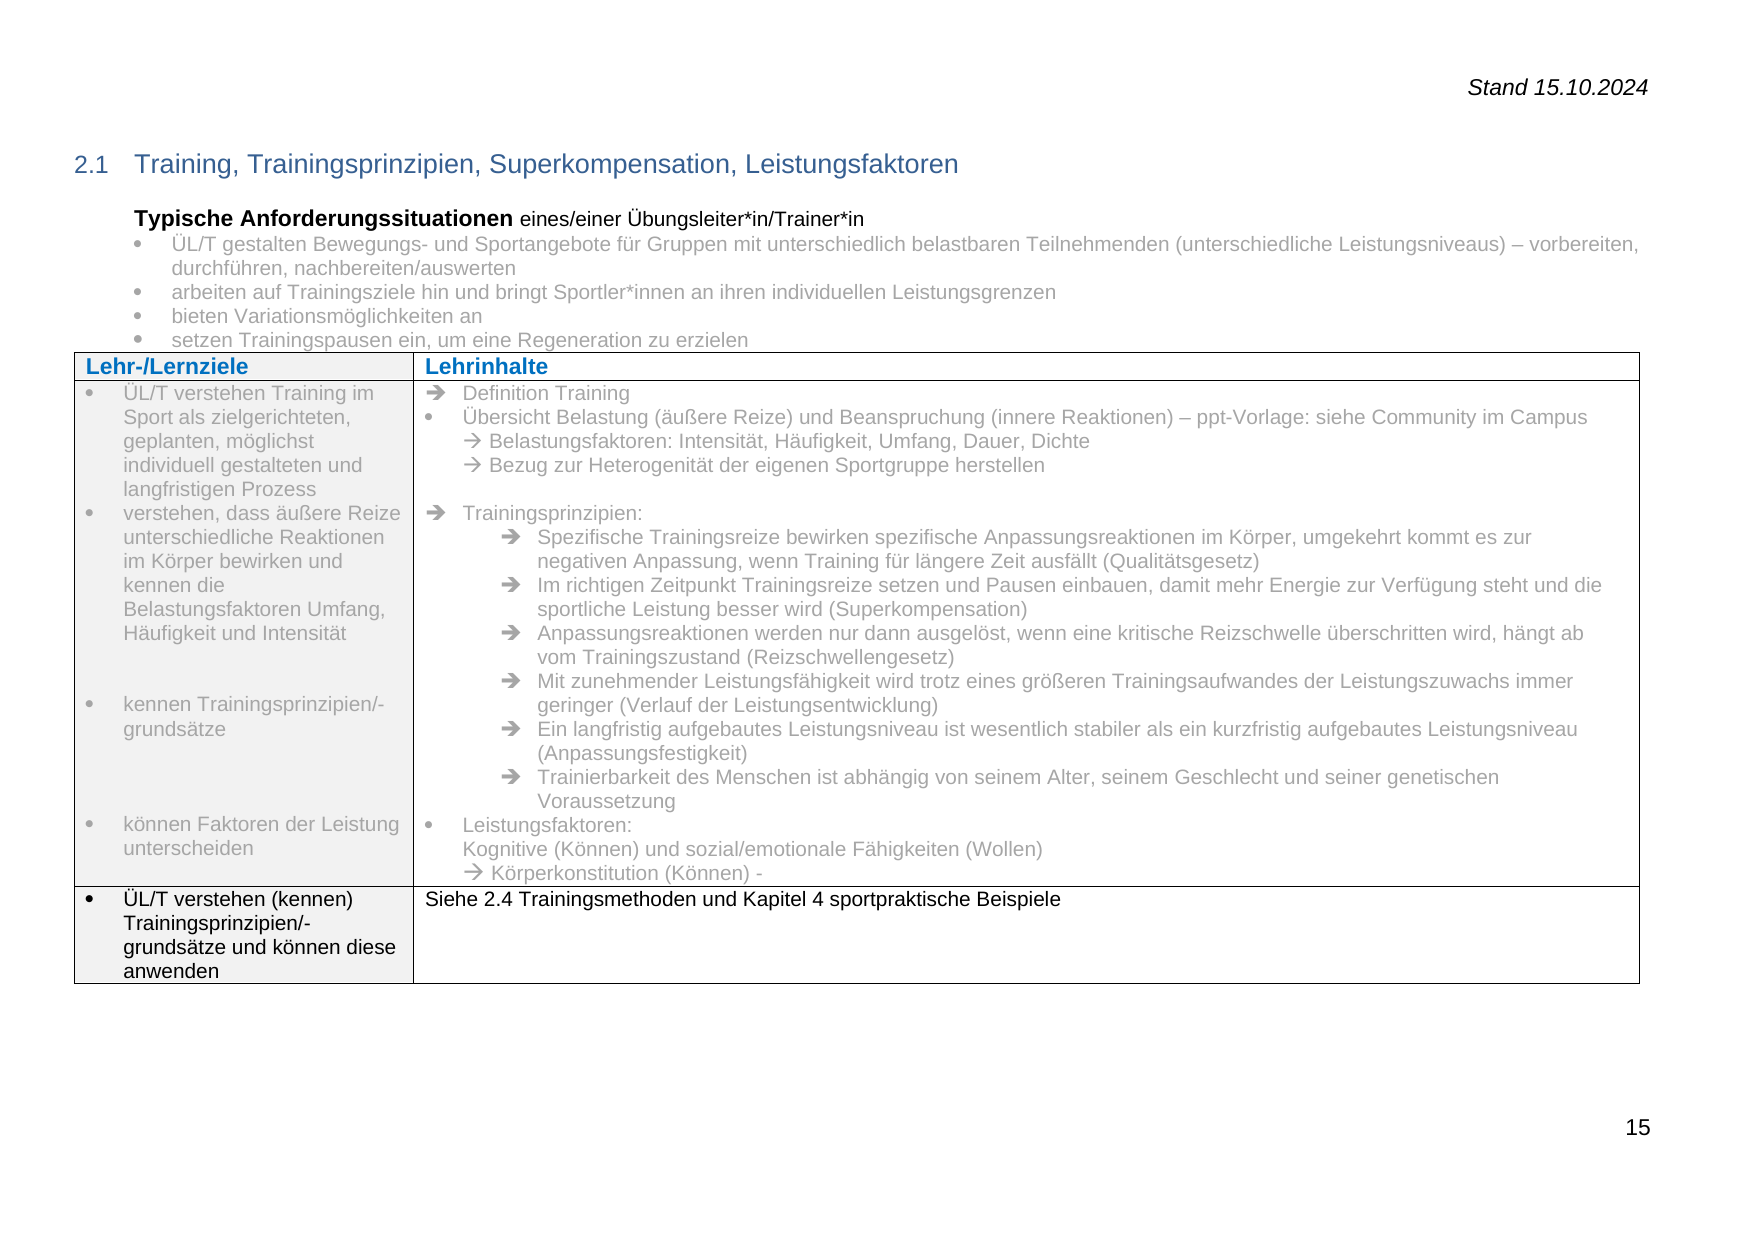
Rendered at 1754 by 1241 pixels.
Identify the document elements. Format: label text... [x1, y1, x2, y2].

list ÜL/T gestalten Bewegungs- und Sportangebote für Gruppen mit unterschiedlich belastbaren Teilnehmenden (unterschiedliche Leistungsniveaus) – vorbereiten, durchführen, nachbereiten/auswerten [134, 232, 1651, 279]
text Typische Anforderungssituationen eines/einer Übungsleiter*in/Trainer*in [134, 179, 1651, 232]
table_header Lehrinhalte [414, 353, 1639, 379]
table_header Lehr-/Lernziele [75, 353, 413, 379]
list arbeiten auf Trainingsziele hin und bringt Sportler*innen an ihren individuellen Leistungsgrenzen [134, 279, 1651, 304]
table_cell Definition Training Übersicht Belastung (äußere Reize) und Beanspruchung (innere Reaktionen) – ppt-Vorlage: siehe Community im Campus Belastungsfaktoren: Intensität, Häufigkeit, Umfang, Dauer, Dichte Bezug zur Heterogenität der eigenen Sportgruppe herstellen Trainingsprinzipien: Spezifische Trainingsreize bewirken spezifische Anpassungsreaktionen im Körper, umgekehrt kommt es zur negativen Anpassung, wenn Training für längere Zeit ausfällt (Qualitätsgesetz) Im richtigen Zeitpunkt Trainingsreize setzen und Pausen einbauen, damit mehr Energie zur Verfügung steht und die sportliche Leistung besser wird (Superkompensation) Anpassungsreaktionen werden nur dann ausgelöst, wenn eine kritische Reizschwelle überschritten wird, hängt ab vom Trainingszustand (Reizschwellengesetz) Mit zunehmender Leistungsfähigkeit wird trotz eines größeren Trainingsaufwandes der Leistungszuwachs immer geringer (Verlauf der Leistungsentwicklung) Ein langfristig aufgebautes Leistungsniveau ist wesentlich stabiler als ein kurzfristig aufgebautes Leistungsniveau (Anpassungsfestigkeit) Trainierbarkeit des Menschen ist abhängig von seinem Alter, seinem Geschlecht und seiner genetischen Voraussetzung Leistungsfaktoren: Kognitive (Können) und sozial/emotionale Fähigkeiten (Wollen) Körperkonstitution (Können) - [414, 381, 1639, 886]
list bieten Variationsmöglichkeiten an [134, 304, 1651, 328]
table_cell ÜL/T verstehen Training im Sport als zielgerichteten, geplanten, möglichst individuell gestalteten und langfristigen Prozess verstehen, dass äußere Reize unterschiedliche Reaktionen im Körper bewirken und kennen die Belastungsfaktoren Umfang, Häufigkeit und Intensität kennen Trainingsprinzipien/-grundsätze können Faktoren der Leistung unterscheiden [75, 381, 413, 886]
list setzen Trainingspausen ein, um eine Regeneration zu erzielen [134, 328, 1651, 352]
subtitle Training, Trainingsprinzipien, Superkompensation, Leistungsfaktoren [74, 148, 1651, 179]
table_cell Siehe 2.4 Trainingsmethoden und Kapitel 4 sportpraktische Beispiele [414, 887, 1639, 982]
table_cell ÜL/T verstehen (kennen) Trainingsprinzipien/-grundsätze und können diese anwenden [75, 887, 413, 982]
